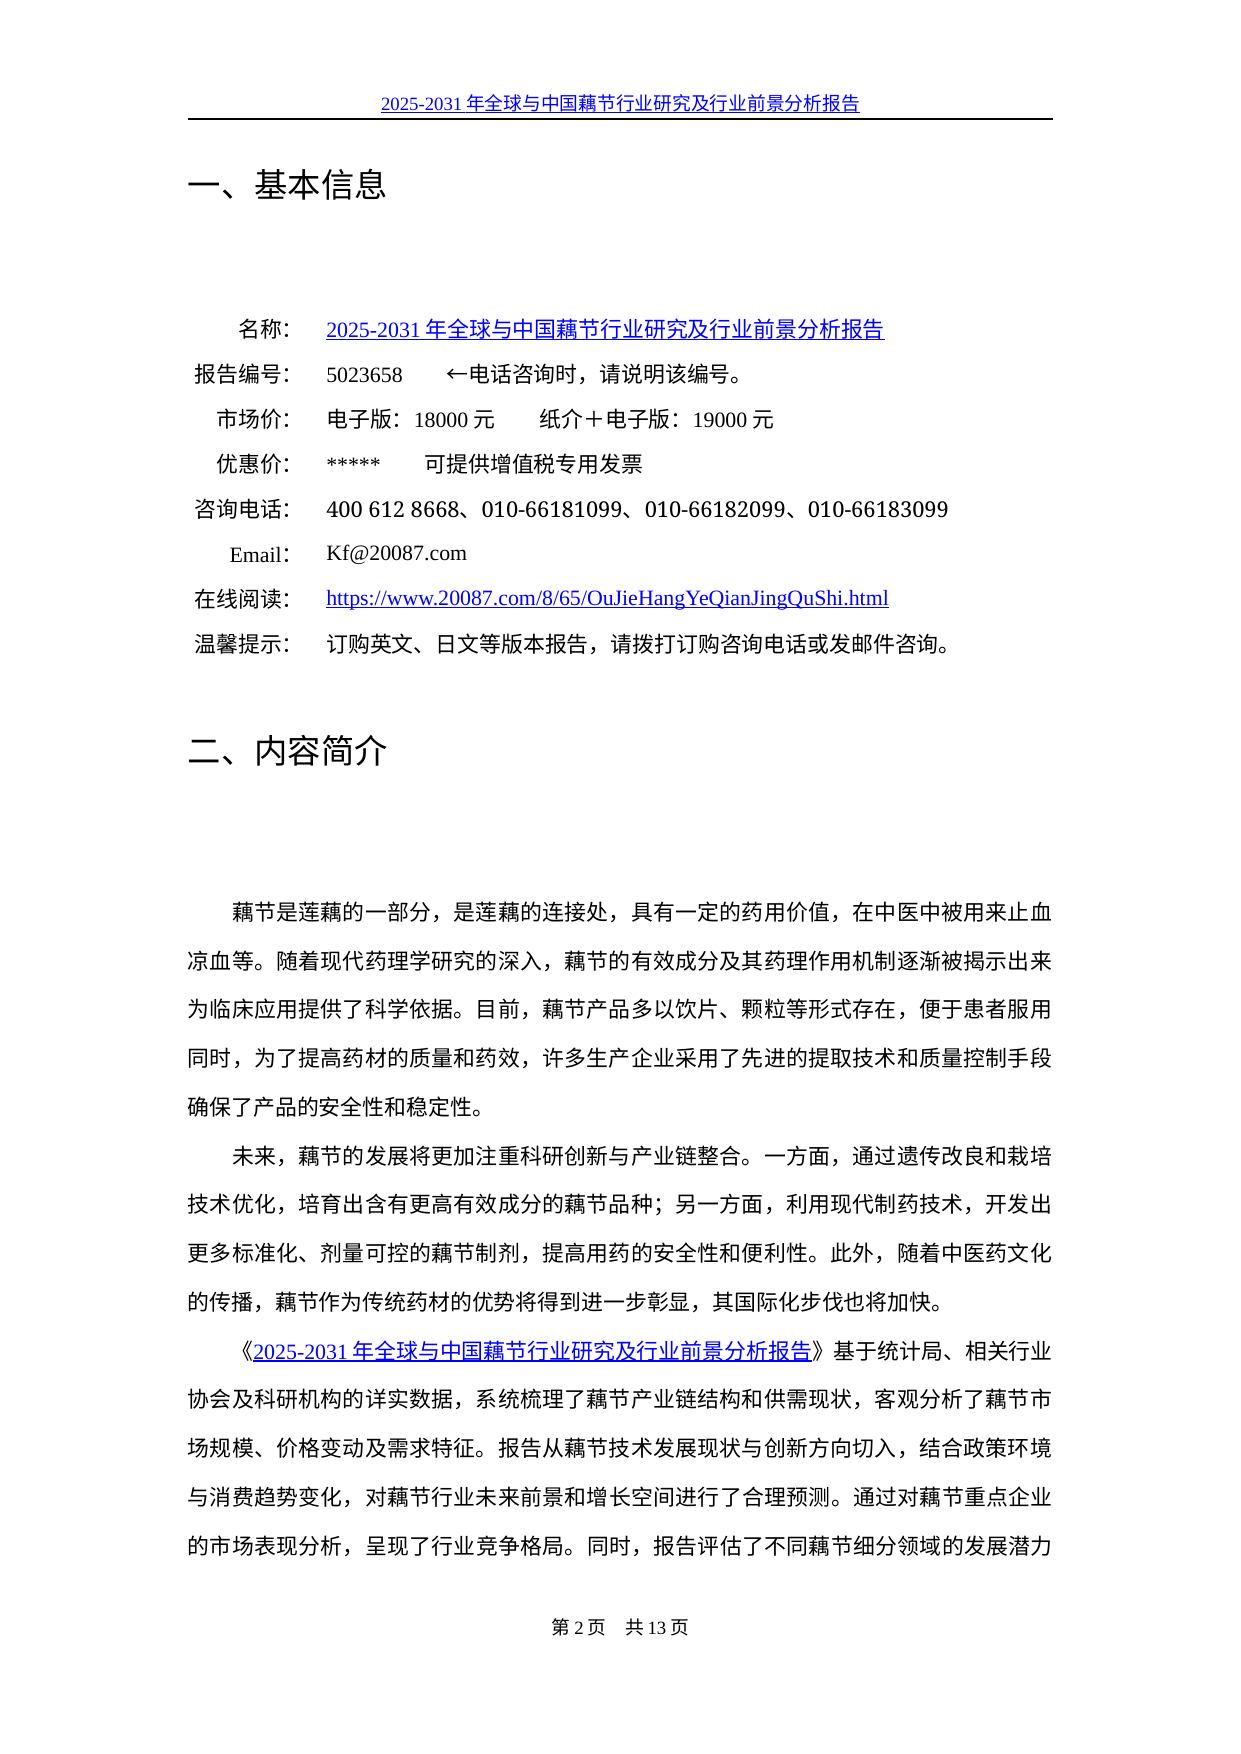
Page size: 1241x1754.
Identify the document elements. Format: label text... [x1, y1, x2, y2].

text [187, 894, 1053, 1561]
table_cell 400 612 8668、010-66181099、010-66182099、010-66183099 [315, 492, 1073, 537]
table_cell 报告编号： [167, 357, 315, 402]
title 一、基本信息 [187, 150, 1053, 215]
table_cell 温馨提示： [167, 627, 315, 672]
table_cell [315, 582, 1073, 627]
table_cell 5023658 ←电话咨询时，请说明该编号。 [315, 357, 1073, 402]
table_cell 在线阅读： [167, 582, 315, 627]
table_cell Kf@20087.com [315, 537, 1073, 582]
table_cell 市场价： [167, 402, 315, 447]
table_cell 咨询电话： [167, 492, 315, 537]
table_cell Email： [167, 537, 315, 582]
table_cell 优惠价： [167, 447, 315, 492]
table_cell 电子版：18000 元 纸介＋电子版：19000 元 [315, 402, 1073, 447]
table_cell ***** 可提供增值税专用发票 [315, 447, 1073, 492]
table_header 2025-2031年全球与中国藕节行业研究及行业前景分析报告 [315, 312, 1073, 357]
table_header 名称： [167, 312, 315, 357]
table_cell 订购英文、日文等版本报告，请拨打订购咨询电话或发邮件咨询。 [315, 627, 1073, 672]
title 二、内容简介 [187, 717, 1053, 782]
